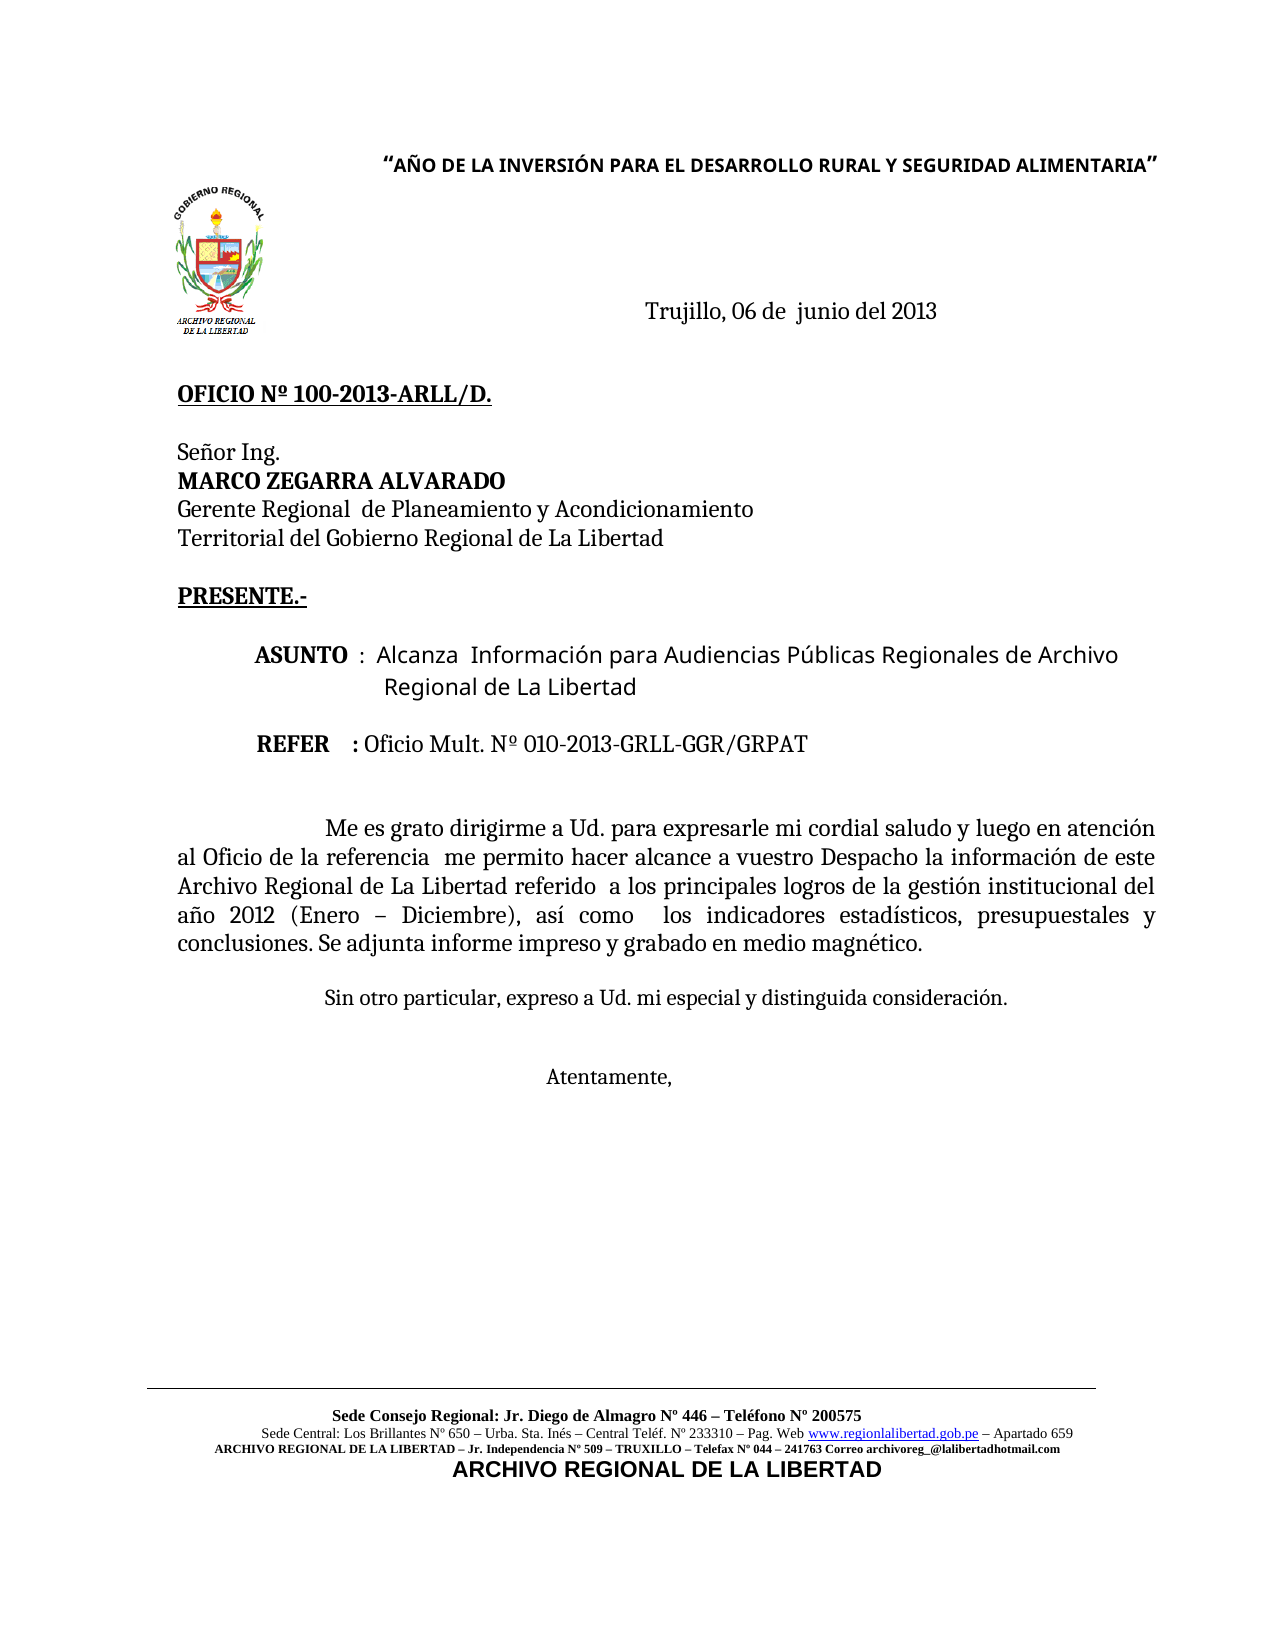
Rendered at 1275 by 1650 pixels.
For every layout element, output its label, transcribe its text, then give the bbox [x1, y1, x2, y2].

text Sin otro particular, expreso a Ud. mi especial y distinguida consideración. [177, 984, 1157, 1011]
text MARCO ZEGARRA ALVARADO [177, 467, 1157, 495]
text REFER : Oficio Mult. Nº 010-2013-GRLL-GGR/GRPAT [177, 730, 1157, 759]
text Gerente Regional de Planeamiento y Acondicionamiento [177, 495, 1157, 524]
subtitle OFICIO Nº 100-2013-ARLL/D. [177, 380, 1157, 409]
text Sede Central: Los Brillantes Nº 650 – Urba. Sta. Inés – Central Teléf. Nº 233310 – Pag. Web www.regionlalibertad.gob.pe – Apartado 659 [177, 1425, 1157, 1442]
text Territorial del Gobierno Regional de La Libertad [177, 524, 1157, 553]
text Sede Consejo Regional: Jr. Diego de Almagro Nº 446 – Teléfono Nº 200575 [177, 1406, 1235, 1425]
text ARCHIVO REGIONAL DE [177, 1456, 1157, 1483]
text “AÑO DE LA INVERSIÓN PARA EL DESARROLLO RURAL Y SEGURIDAD ALIMENTARIA” [177, 148, 1157, 179]
text Me es grato dirigirme a Ud. para expresarle mi cordial saludo y luego en atención al Oficio de la referencia me permito hacer alcance a vuestro Despacho la información de este Archivo Regional de La Libertad referido a los principales logros de la gestión institucional del año 2012 (Enero – Diciembre), así como los indicadores estadísticos, presupuestales y conclusiones. Se adjunta informe impreso y grabado en medio magnético. [177, 814, 1157, 958]
text ARCHIVO REGIONAL DE – Jr. Independencia Nº 509 – TRUXILLO – Telefax Nº 044 – 241763 Correo archivoreg_@lalibertadhotmail.com [65, 1442, 1157, 1456]
text Atentamente, [177, 1063, 1157, 1090]
text Señor Ing. [177, 438, 1157, 467]
text Trujillo, 06 de junio del 2013 [546, 297, 1157, 325]
subtitle PRESENTE.- [177, 582, 1157, 610]
text ASUNTO : Alcanza Información para Audiencias Públicas Regionales de Archivo Regional de La Libertad [177, 639, 1157, 702]
picture [173, 187, 266, 336]
